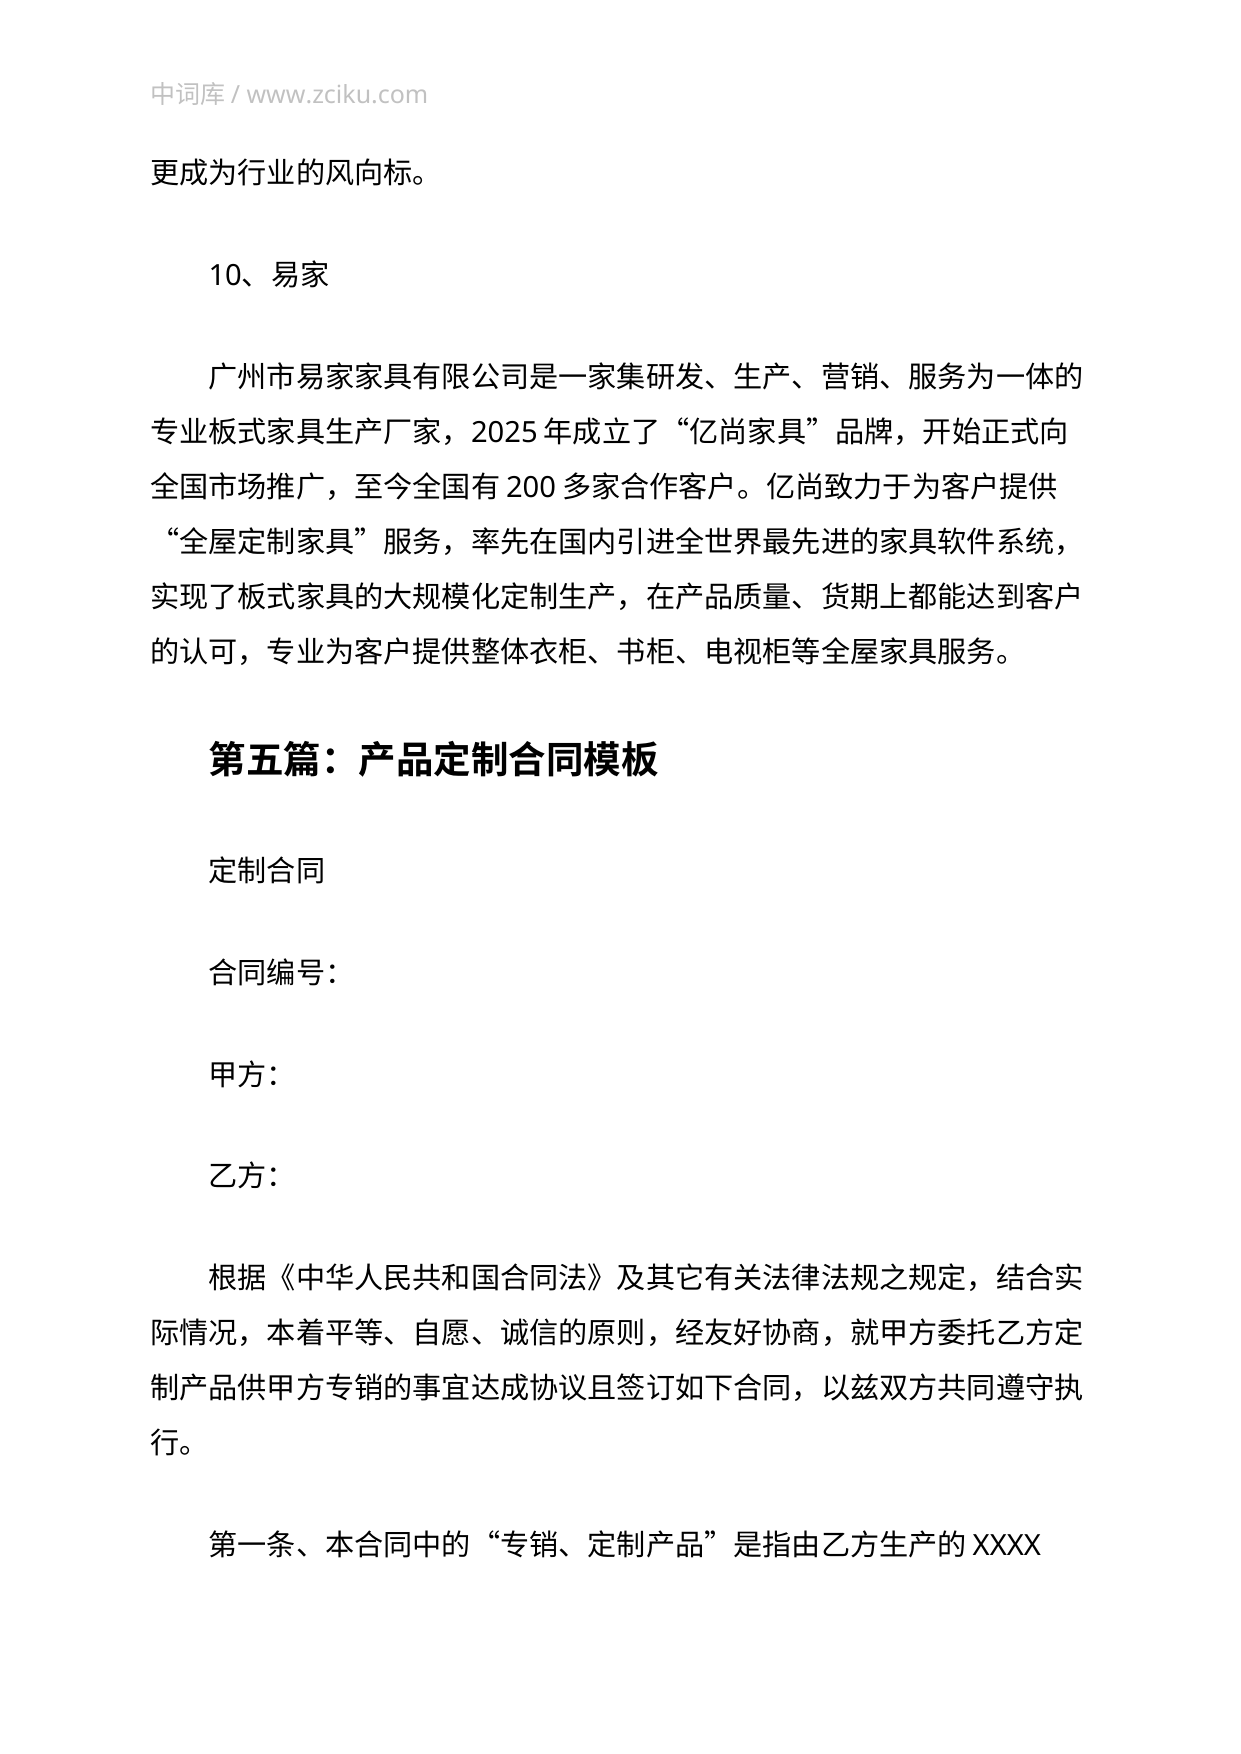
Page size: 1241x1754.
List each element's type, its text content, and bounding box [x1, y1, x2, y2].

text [150, 150, 1090, 192]
text 根据《中华人民共和国合同法》及其它有关法律法规之规定，结合实际情况，本着平等、自愿、诚信的原则，经友好协商，就甲方委托乙方定制产品供甲方专销的事宜达成协议且签订如下合同，以兹双方共同遵守执行。 [150, 1255, 1090, 1462]
text 广州市易家家具有限公司是一家集研发、生产、营销、服务为一体的专业板式家具生产厂家，2025年成立了“亿尚家具”品牌，开始正式向全国市场推广，至今全国有200多家合作客户。亿尚致力于为客户提供“全屋定制家具”服务，率先在国内引进全世界最先进的家具软件系统，实现了板式家具的大规模化定制生产，在产品质量、货期上都能达到客户的认可，专业为客户提供整体衣柜、书柜、电视柜等全屋家具服务。 [150, 354, 1090, 671]
text 定制合同 [150, 848, 1090, 890]
text 合同编号： [150, 949, 1090, 992]
text 甲方： [150, 1051, 1090, 1093]
text 第一条、本合同中的“专销、定制产品”是指由乙方生产的XXXX [150, 1521, 1090, 1563]
text 第五篇：产品定制合同模板 [150, 730, 1090, 784]
text 乙方： [150, 1153, 1090, 1195]
text 10、易家 [150, 252, 1090, 294]
